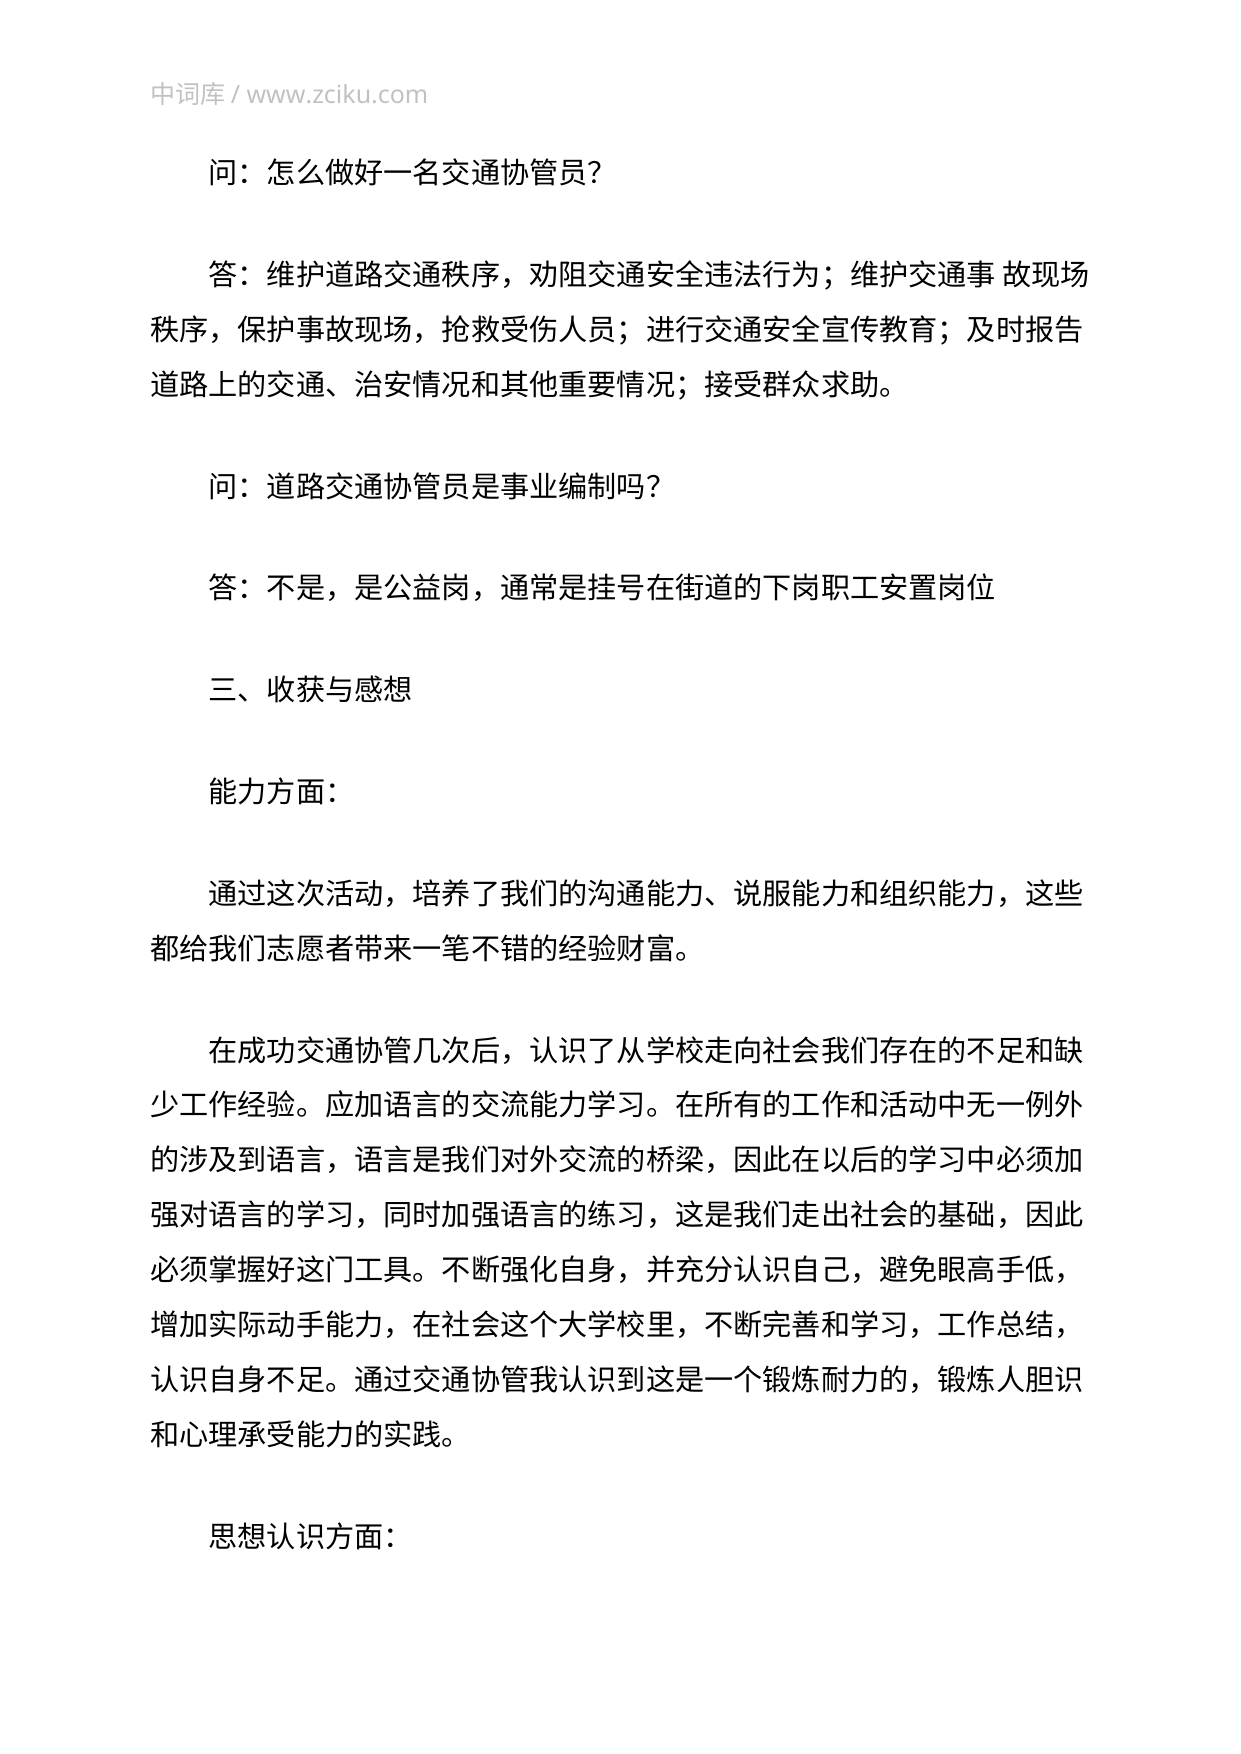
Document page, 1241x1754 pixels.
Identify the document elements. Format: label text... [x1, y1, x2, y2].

text 通过这次活动，培养了我们的沟通能力、说服能力和组织能力，这些都给我们志愿者带来一笔不错的经验财富。 [150, 870, 1090, 968]
text 问：道路交通协管员是事业编制吗？ [150, 463, 1090, 506]
text 在成功交通协管几次后，认识了从学校走向社会我们存在的不足和缺少工作经验。应加语言的交流能力学习。在所有的工作和活动中无一例外的涉及到语言，语言是我们对外交流的桥梁，因此在以后的学习中必须加强对语言的学习，同时加强语言的练习，这是我们走出社会的基础，因此必须掌握好这门工具。不断强化自身，并充分认识自己，避免眼高手低，增加实际动手能力，在社会这个大学校里，不断完善和学习，工作总结，认识自身不足。通过交通协管我认识到这是一个锻炼耐力的，锻炼人胆识和心理承受能力的实践。 [150, 1027, 1090, 1454]
text 答：维护道路交通秩序，劝阻交通安全违法行为；维护交通事 故现场秩序，保护事故现场，抢救受伤人员；进行交通安全宣传教育；及时报告道路上的交通、治安情况和其他重要情况；接受群众求助。 [150, 252, 1090, 404]
text 答：不是，是公益岗，通常是挂号在街道的下岗职工安置岗位 [150, 565, 1090, 607]
text 问：怎么做好一名交通协管员？ [150, 150, 1090, 192]
text 能力方面： [150, 769, 1090, 811]
text 三、收获与感想 [150, 667, 1090, 709]
text 思想认识方面： [150, 1513, 1090, 1555]
